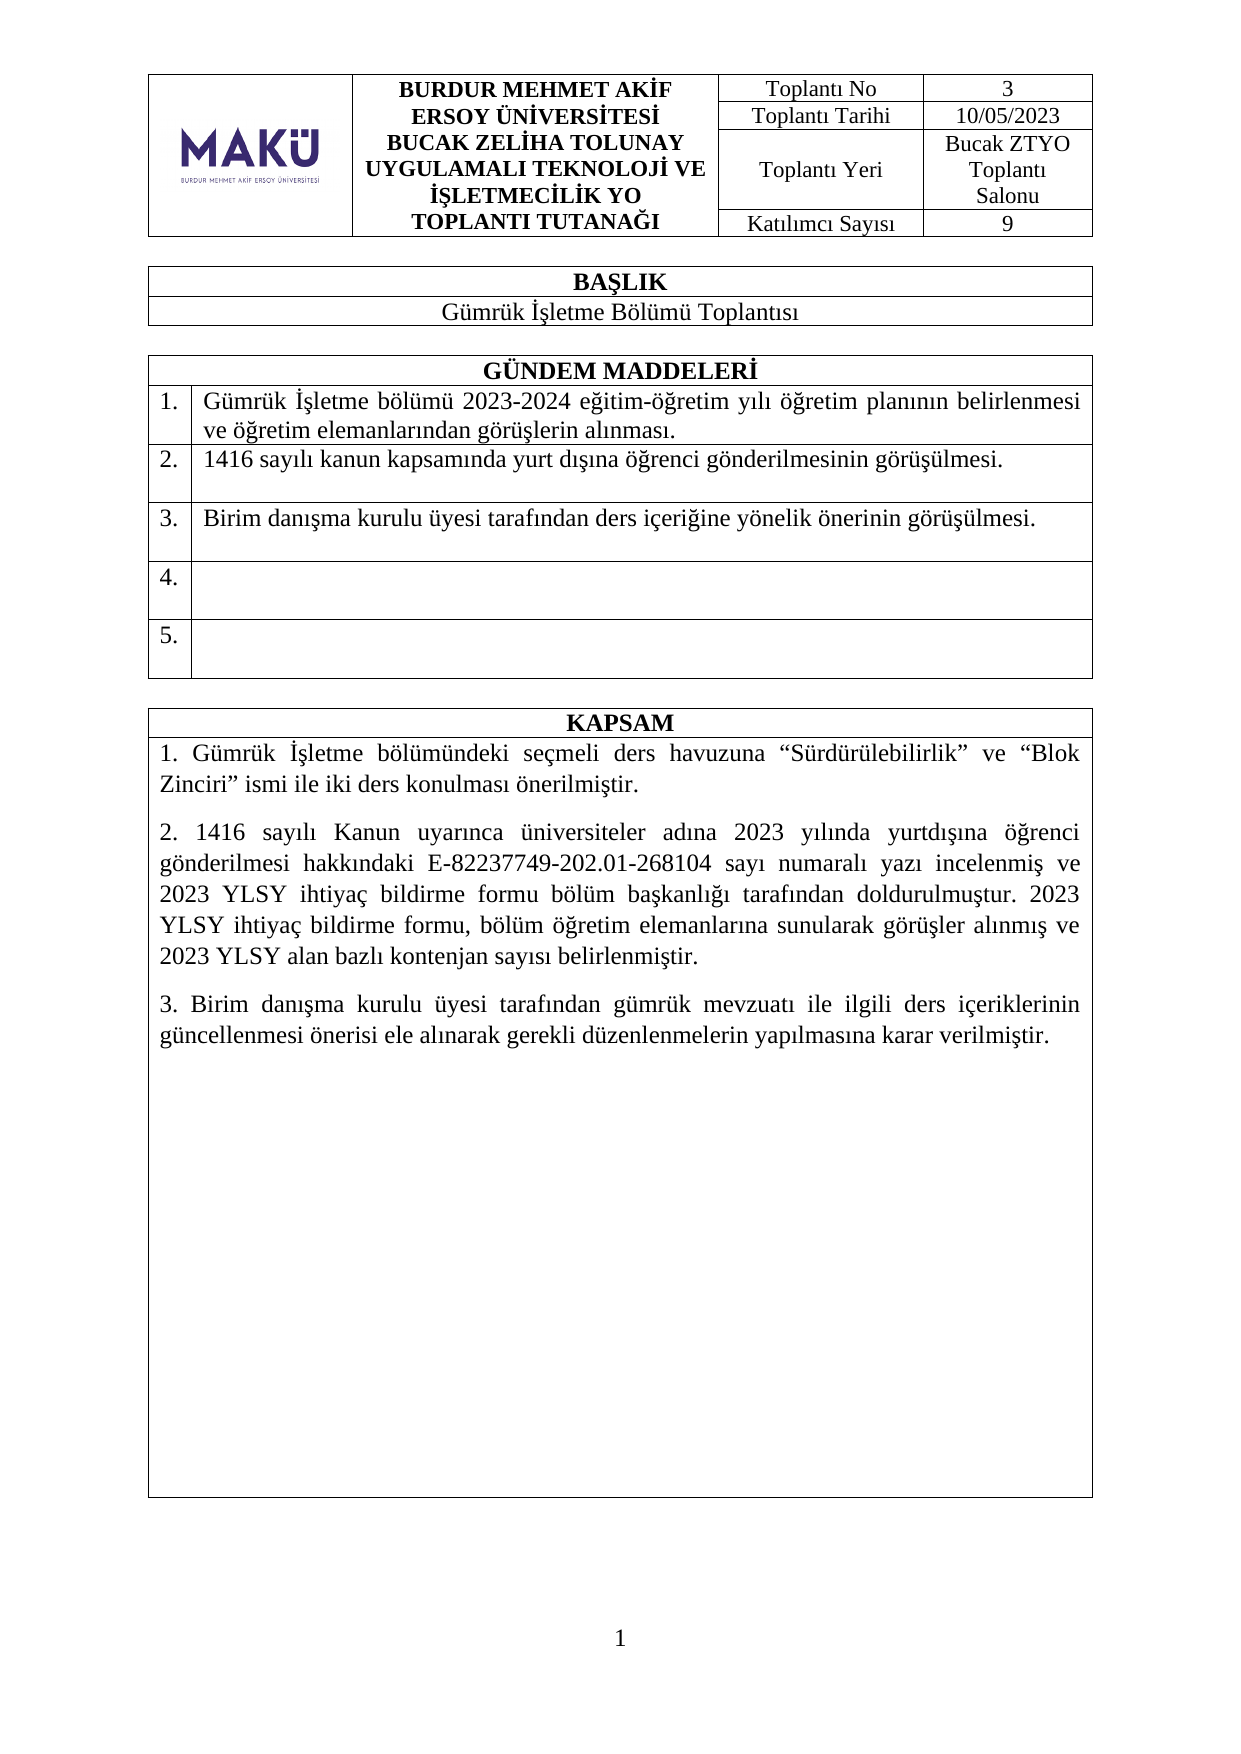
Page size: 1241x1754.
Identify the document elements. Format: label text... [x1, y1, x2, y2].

table_cell [192, 562, 1092, 619]
table_cell 1. Gümrük İşletme bölümündeki seçmeli ders havuzuna “Sürdürülebilirlik” ve “Blok Zinciri” ismi ile iki ders konulması önerilmiştir. 2. 1416 sayılı Kanun uyarınca üniversiteler adına 2023 yılında yurtdışına öğrenci gönderilmesi hakkındaki E-82237749-202.01-268104 sayı numaralı yazı incelenmiş ve 2023 YLSY ihtiyaç bildirme formu bölüm başkanlığı tarafından doldurulmuştur. 2023 YLSY ihtiyaç bildirme formu, bölüm öğretim elemanlarına sunularak görüşler alınmış ve 2023 YLSY alan bazlı kontenjan sayısı belirlenmiştir. 3. Birim danışma kurulu üyesi tarafından gümrük mevzuatı ile ilgili ders içeriklerinin güncellenmesi önerisi ele alınarak gerekli düzenlenmelerin yapılmasına karar verilmiştir. [149, 738, 1092, 1497]
table_cell [192, 620, 1092, 678]
table_header BAŞLIK [149, 267, 1092, 296]
picture [160, 119, 340, 192]
table_cell [149, 562, 191, 619]
table_header GÜNDEM MADDELERİ [149, 356, 1092, 385]
table_header KAPSAM [149, 709, 1092, 737]
table_cell Birim danışma kurulu üyesi tarafından ders içeriğine yönelik önerinin görüşülmesi. [192, 503, 1092, 561]
table_cell Gümrük İşletme bölümü 2023-2024 eğitim-öğretim yılı öğretim planının belirlenmesi ve öğretim elemanlarından görüşlerin alınması. [192, 386, 1092, 443]
table_cell [149, 445, 191, 502]
table_cell 1416 sayılı kanun kapsamında yurt dışına öğrenci gönderilmesinin görüşülmesi. [192, 445, 1092, 502]
table_cell [149, 503, 191, 561]
table_cell [149, 386, 191, 443]
table_cell Gümrük İşletme Bölümü Toplantısı [149, 297, 1092, 325]
table_cell [149, 620, 191, 678]
